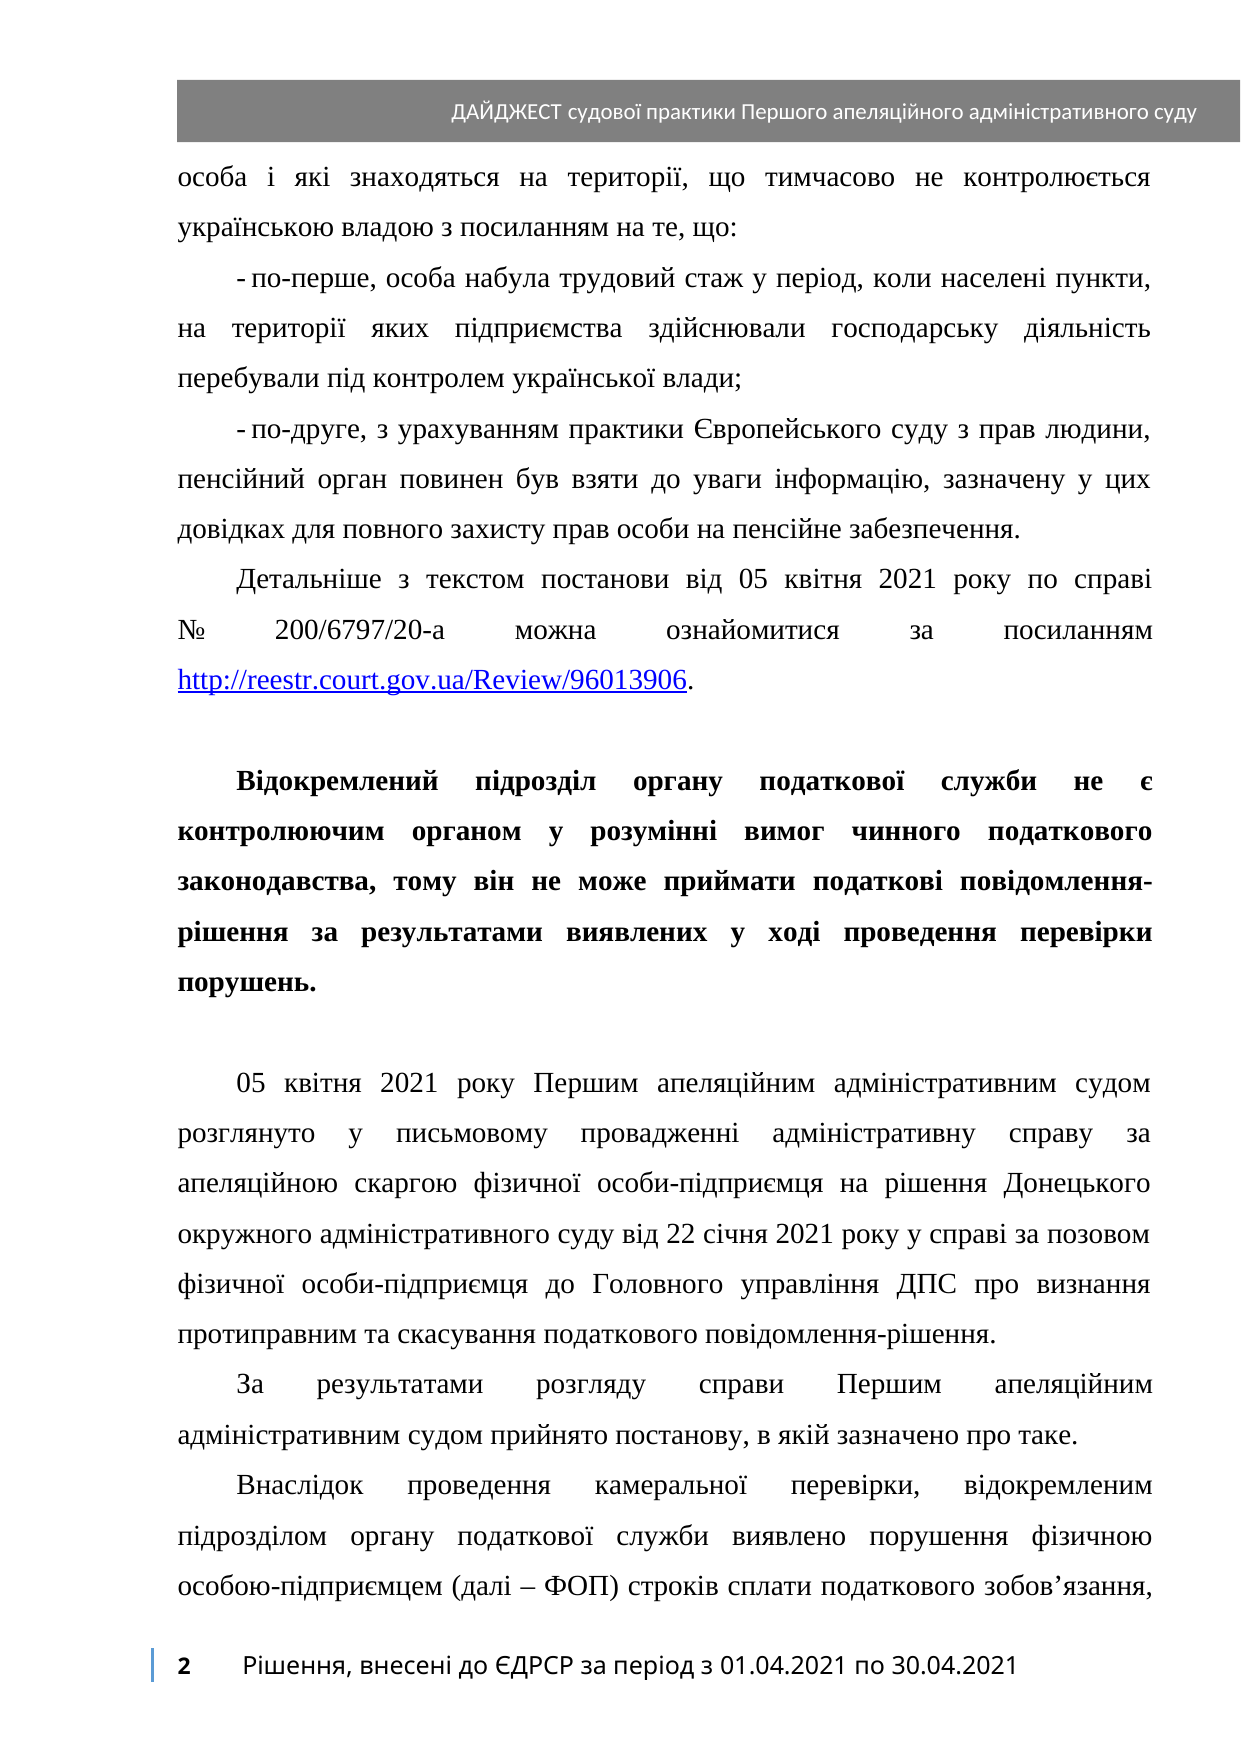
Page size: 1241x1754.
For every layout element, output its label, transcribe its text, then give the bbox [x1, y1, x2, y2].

text 05 квітня 2021 року Першим апеляційним адміністративним судом розглянуто у письмовому провадженні адміністративну справу за апеляційною скаргою фізичної особи-підприємця на рішення Донецького окружного адміністративного суду від 22 січня 2021 року у справі за позовом фізичної особи-підприємця до Головного управління ДПС про визнання протиправним та скасування податкового повідомлення-рішення. [177, 1065, 1152, 1350]
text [177, 118, 1152, 243]
list по-друге, з урахуванням практики Європейського суду з прав людини, пенсійний орган повинен був взяти до уваги інформацію, зазначену у цих довідках для повного захисту прав особи на пенсійне забезпечення. [177, 411, 1152, 545]
text Відокремлений підрозділ органу податкової служби не є контролюючим органом у розумінні вимог чинного податкового законодавства, тому він не може приймати податкові повідомлення-рішення за результатами виявлених у ході проведення перевірки порушень. [177, 763, 1153, 998]
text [177, 1467, 1153, 1601]
text За результатами розгляду справи Першим апеляційним адміністративним судом прийнято постанову, в якій зазначено про таке. [177, 1367, 1153, 1451]
list по-перше, особа набула трудовий стаж у період, коли населені пункти, на території яких підприємства здійснювали господарську діяльність перебували під контролем української влади; [177, 260, 1152, 394]
text Детальніше з текстом постанови від 05 квітня 2021 року по справі № 200/6797/20-а можна ознайомитися за посиланням http://reestr.court.gov.ua/Review/96013906. [177, 562, 1153, 696]
